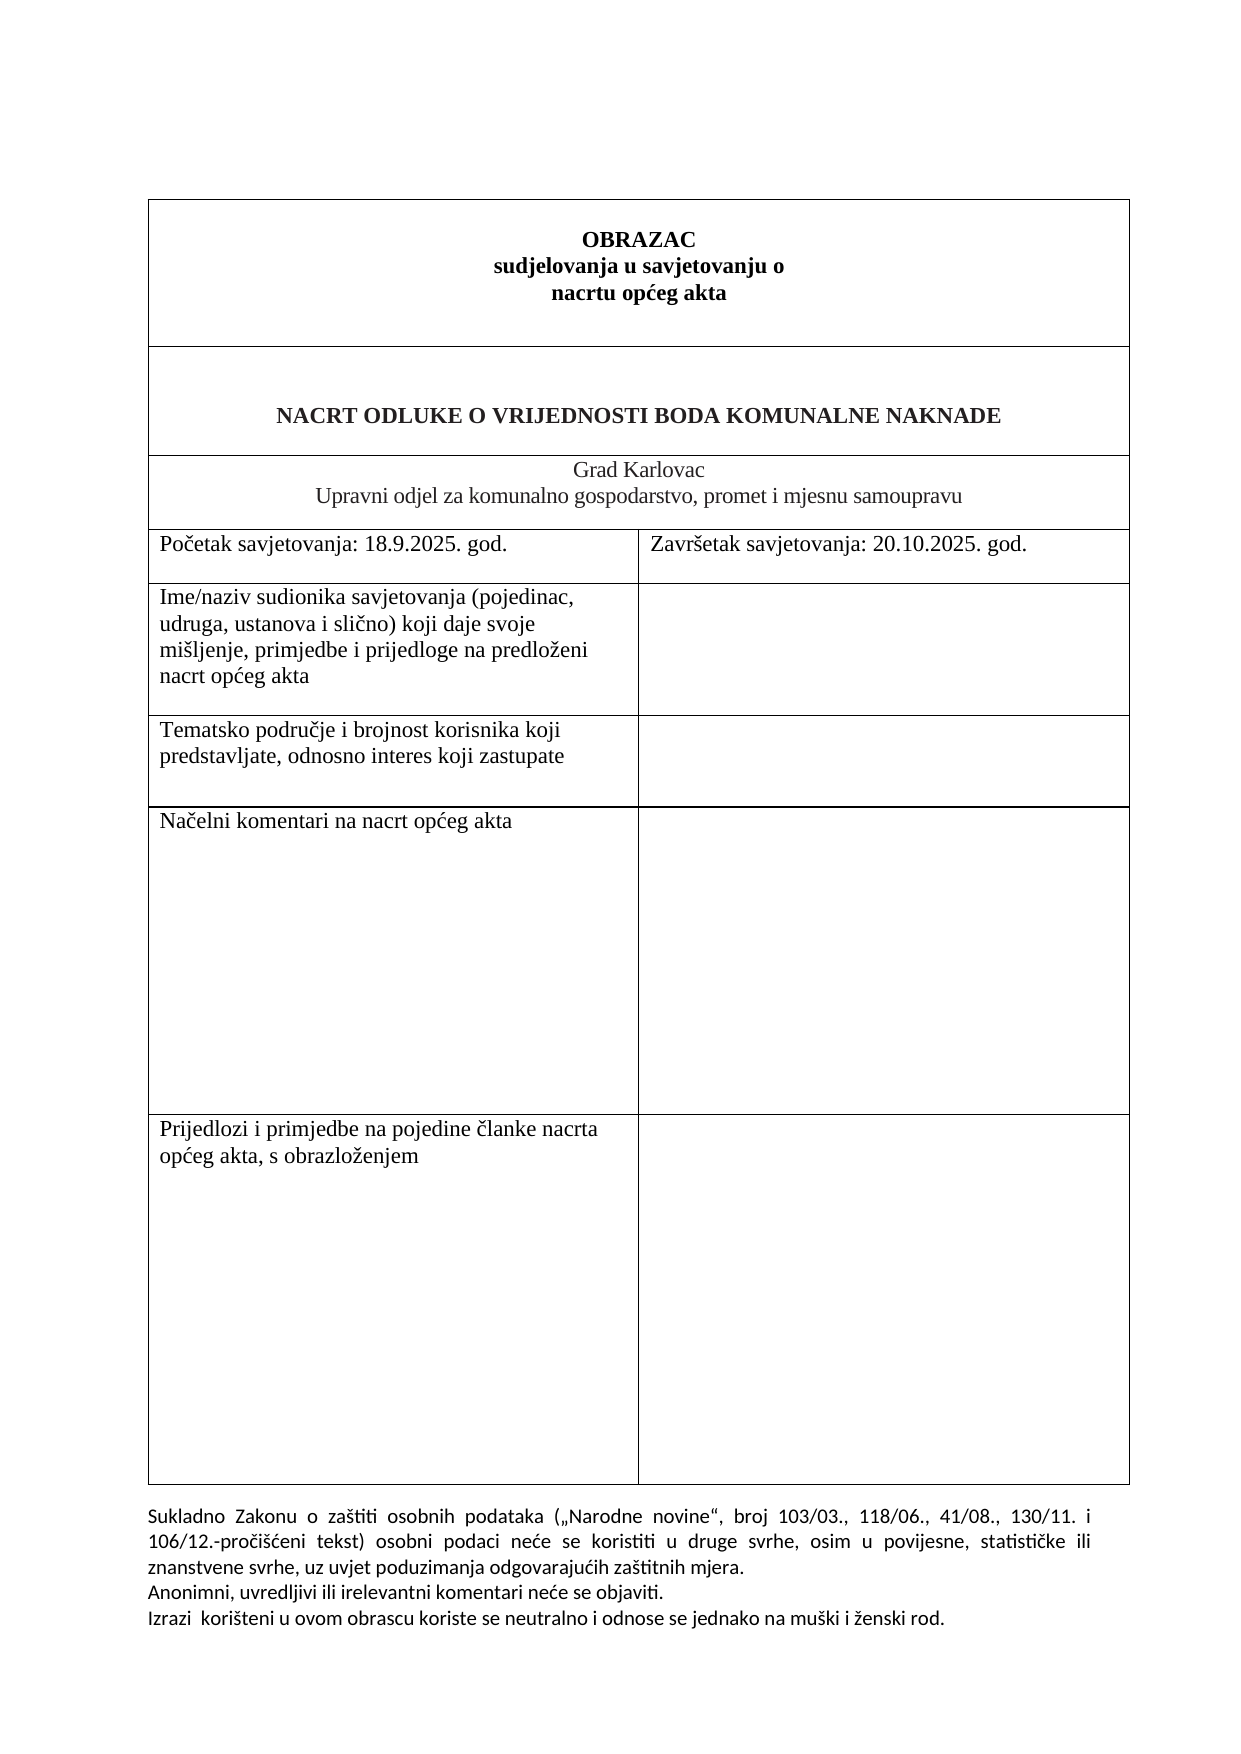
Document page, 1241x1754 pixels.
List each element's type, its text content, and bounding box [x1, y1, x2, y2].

table_cell Načelni komentari na nacrt općeg akta [149, 808, 638, 1114]
table_cell [639, 584, 1129, 715]
table_cell Prijedlozi i primjedbe na pojedine članke nacrta općeg akta, s obrazloženjem [149, 1115, 638, 1484]
table_cell Tematsko područje i brojnost korisnika koji predstavljate, odnosno interes koji zastupate [149, 716, 638, 806]
table_cell [639, 808, 1129, 1114]
table_cell Ime/naziv sudionika savjetovanja (pojedinac, udruga, ustanova i slično) koji daje svoje mišljenje, primjedbe i prijedloge na predloženi nacrt općeg akta [149, 584, 638, 715]
table_cell [639, 1115, 1129, 1484]
table_cell Grad Karlovac Upravni odjel za komunalno gospodarstvo, promet i mjesnu samoupravu [149, 456, 1129, 529]
table_cell NACRT ODLUKE O VRIJEDNOSTI BODA KOMUNALNE NAKNADE [149, 347, 1129, 455]
table_cell Početak savjetovanja: 18.9.2025. god. [149, 530, 638, 582]
table_header OBRAZAC sudjelovanja u savjetovanju o nacrtu općeg akta [149, 200, 1129, 346]
table_cell Završetak savjetovanja: 20.10.2025. god. [639, 530, 1129, 582]
table_cell [639, 716, 1129, 806]
